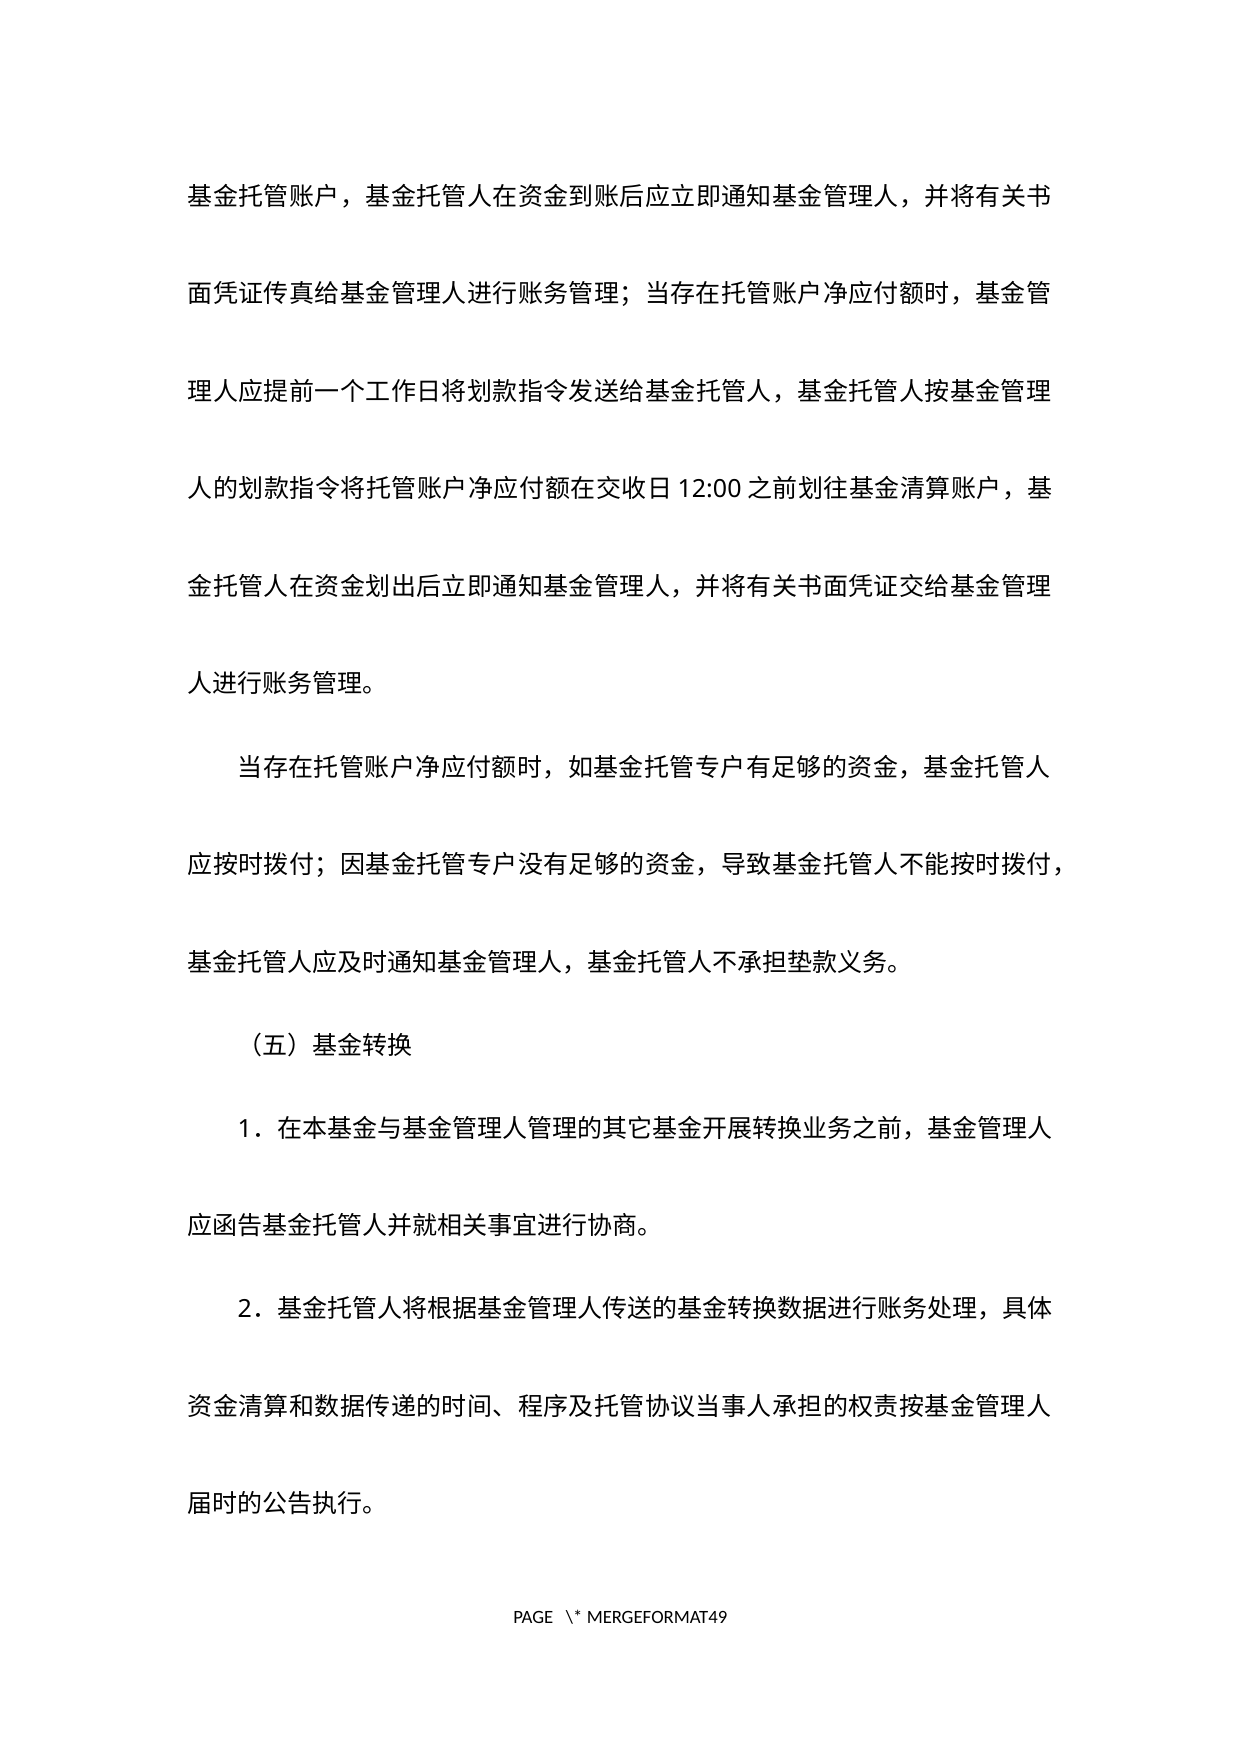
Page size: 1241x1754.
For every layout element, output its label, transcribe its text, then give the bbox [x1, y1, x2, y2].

text 1．在本基金与基金管理人管理的其它基金开展转换业务之前，基金管理人应函告基金托管人并就相关事宜进行协商。 [187, 1094, 1053, 1256]
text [187, 162, 1053, 714]
text 2．基金托管人将根据基金管理人传送的基金转换数据进行账务处理，具体资金清算和数据传递的时间、程序及托管协议当事人承担的权责按基金管理人届时的公告执行。 [187, 1274, 1053, 1534]
text 当存在托管账户净应付额时，如基金托管专户有足够的资金，基金托管人应按时拨付；因基金托管专户没有足够的资金，导致基金托管人不能按时拨付，基金托管人应及时通知基金管理人，基金托管人不承担垫款义务。 [187, 733, 1053, 993]
text （五）基金转换 [187, 1011, 1053, 1076]
